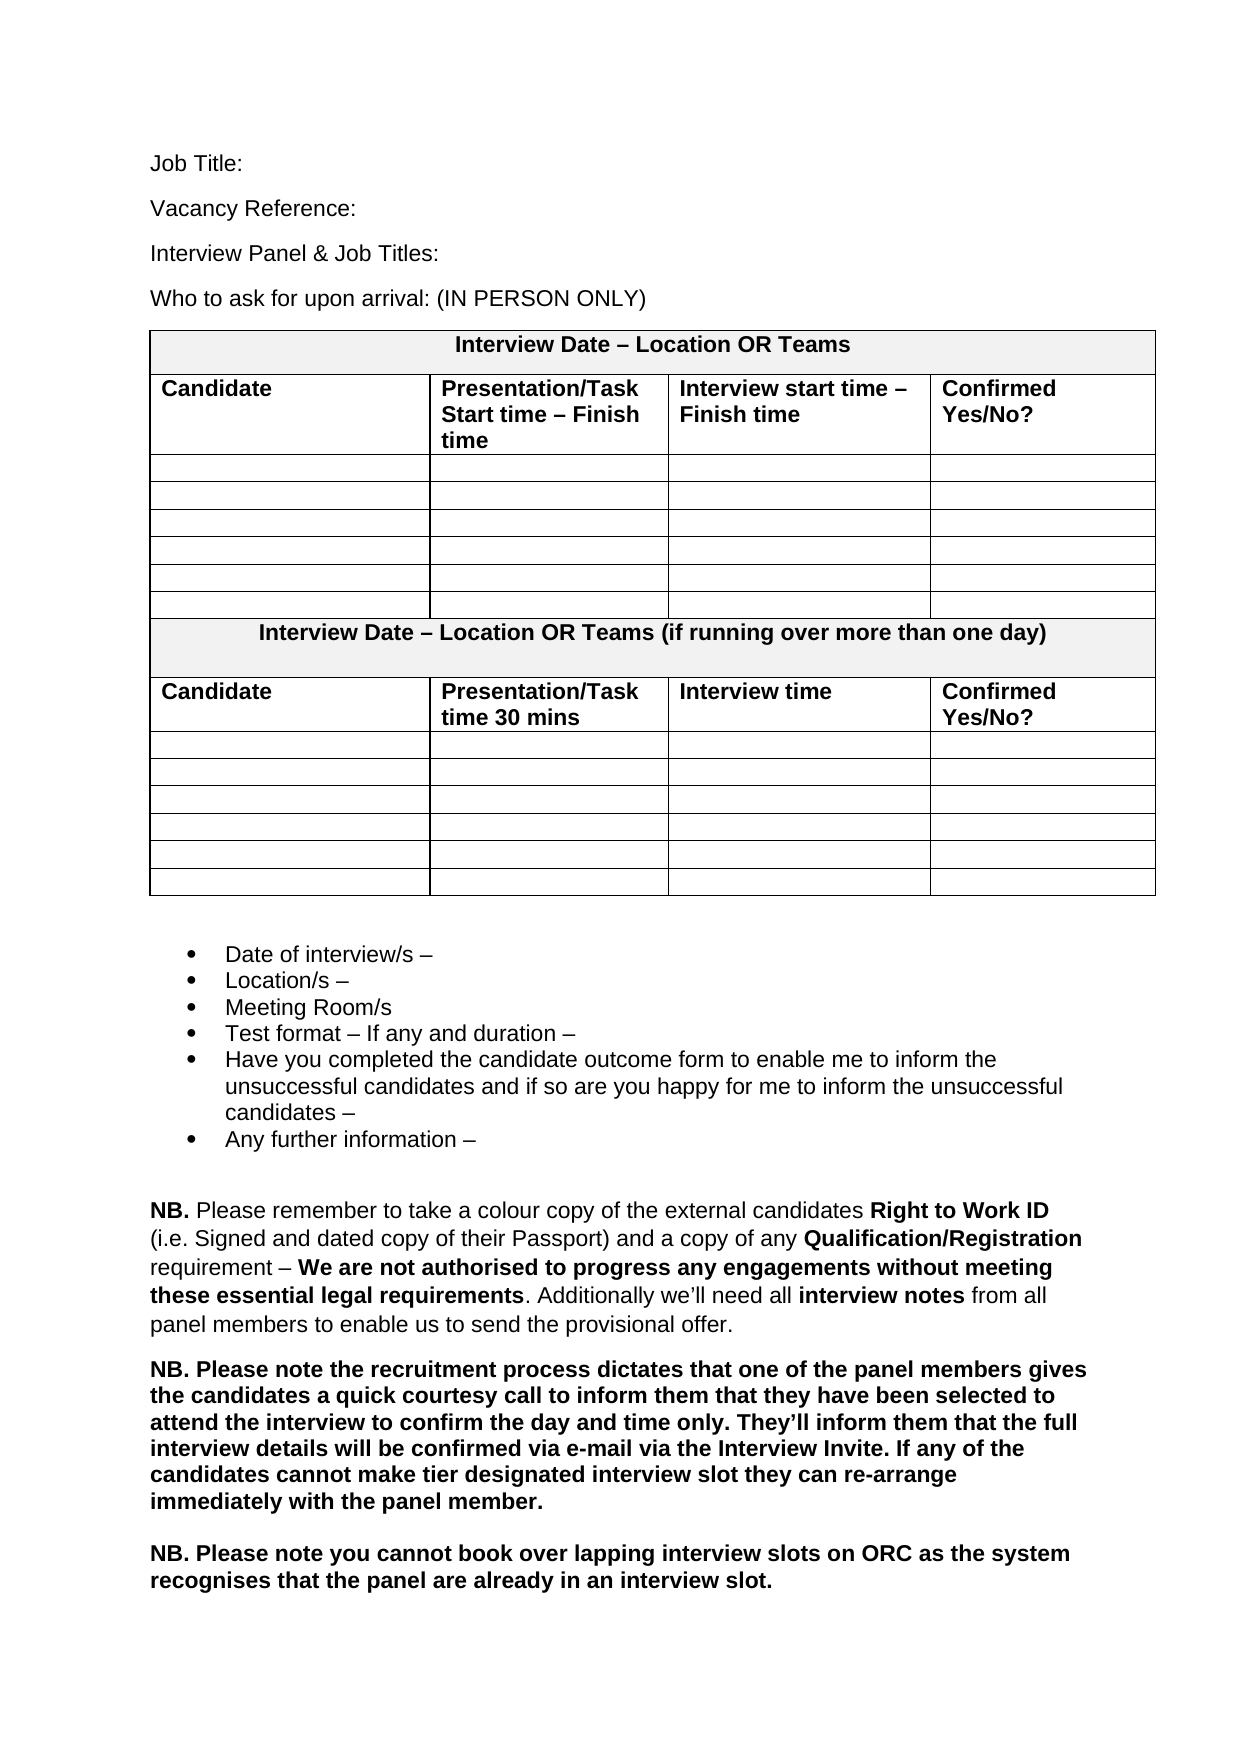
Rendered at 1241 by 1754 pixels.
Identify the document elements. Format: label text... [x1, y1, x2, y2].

table_cell [669, 814, 930, 840]
table_cell [431, 732, 668, 758]
table_cell [669, 565, 930, 591]
table_cell [669, 841, 930, 867]
table_cell [931, 841, 1155, 867]
table_cell [669, 455, 930, 481]
table_cell [669, 537, 930, 563]
text Job Title: [150, 150, 1090, 176]
table_cell Interview Date – Location OR Teams (if running over more than one day) [151, 619, 1155, 677]
table_cell [431, 814, 668, 840]
table_cell [151, 732, 429, 758]
table_cell [669, 869, 930, 895]
table_cell [431, 482, 668, 509]
text Vacancy Reference: [150, 195, 1090, 221]
table_cell [931, 592, 1155, 618]
table_header Interview Date – Location OR Teams [151, 331, 1155, 374]
table_cell [151, 510, 429, 536]
table_cell [151, 841, 429, 867]
text NB. Please remember to take a colour copy of the external candidates Right to Work ID (i.e. Signed and dated copy of their Passport) and a copy of any Qualification/Registration requirement – We are not authorised to progress any engagements without meeting these essential legal requirements. Additionally we’ll need all interview notes from all panel members to enable us to send the provisional offer. [150, 1197, 1090, 1337]
table_cell [151, 482, 429, 509]
table_cell Confirmed Yes/No? [931, 678, 1155, 731]
table_cell Confirmed Yes/No? [931, 375, 1155, 454]
list Test format – If any and duration – [187, 1020, 1090, 1046]
table_cell [431, 759, 668, 785]
table_cell [431, 592, 668, 618]
table_cell [931, 455, 1155, 481]
table_cell [151, 759, 429, 785]
table_cell [931, 786, 1155, 813]
table_cell [431, 841, 668, 867]
table_cell [931, 482, 1155, 509]
table_cell Interview time [669, 678, 930, 731]
table_cell [151, 869, 429, 895]
table_cell Candidate [151, 678, 429, 731]
table_cell [431, 455, 668, 481]
table_cell Presentation/Task Start time – Finish time [431, 375, 668, 454]
text NB. Please note you cannot book over lapping interview slots on ORC as the system recognises that the panel are already in an interview slot. [150, 1540, 1090, 1593]
table_cell [931, 814, 1155, 840]
table_cell [431, 786, 668, 813]
table_cell [669, 759, 930, 785]
table_cell [151, 537, 429, 563]
list Any further information – [187, 1126, 1090, 1152]
table_cell [151, 455, 429, 481]
table_cell [931, 759, 1155, 785]
table_cell [151, 592, 429, 618]
table_cell [669, 482, 930, 509]
table_cell [931, 510, 1155, 536]
table_cell [931, 869, 1155, 895]
table_cell Candidate [151, 375, 429, 454]
list Date of interview/s – [187, 941, 1090, 967]
list Location/s – [187, 967, 1090, 994]
table_cell [151, 814, 429, 840]
table_cell [431, 565, 668, 591]
table_cell [431, 510, 668, 536]
text NB. Please note the recruitment process dictates that one of the panel members gives the candidates a quick courtesy call to inform them that they have been selected to attend the interview to confirm the day and time only. They’ll inform them that the full interview details will be confirmed via e-mail via the Interview Invite. If any of the candidates cannot make tier designated interview slot they can re-arrange immediately with the panel member. [150, 1356, 1090, 1514]
table_cell [151, 786, 429, 813]
table_cell [931, 732, 1155, 758]
table_cell [669, 592, 930, 618]
table_cell [431, 869, 668, 895]
table_cell Interview start time – Finish time [669, 375, 930, 454]
table_cell [431, 537, 668, 563]
table_cell [669, 786, 930, 813]
text Interview Panel & Job Titles: [150, 240, 1090, 267]
table_cell Presentation/Task time 30 mins [431, 678, 668, 731]
table_cell [931, 537, 1155, 563]
text Who to ask for upon arrival: (IN PERSON ONLY) [150, 285, 1090, 312]
list Have you completed the candidate outcome form to enable me to inform the unsuccessful candidates and if so are you happy for me to inform the unsuccessful candidates – [187, 1046, 1090, 1126]
table_cell [931, 565, 1155, 591]
table_cell [151, 565, 429, 591]
table_cell [669, 510, 930, 536]
list Meeting Room/s [187, 994, 1090, 1020]
table_cell [669, 732, 930, 758]
